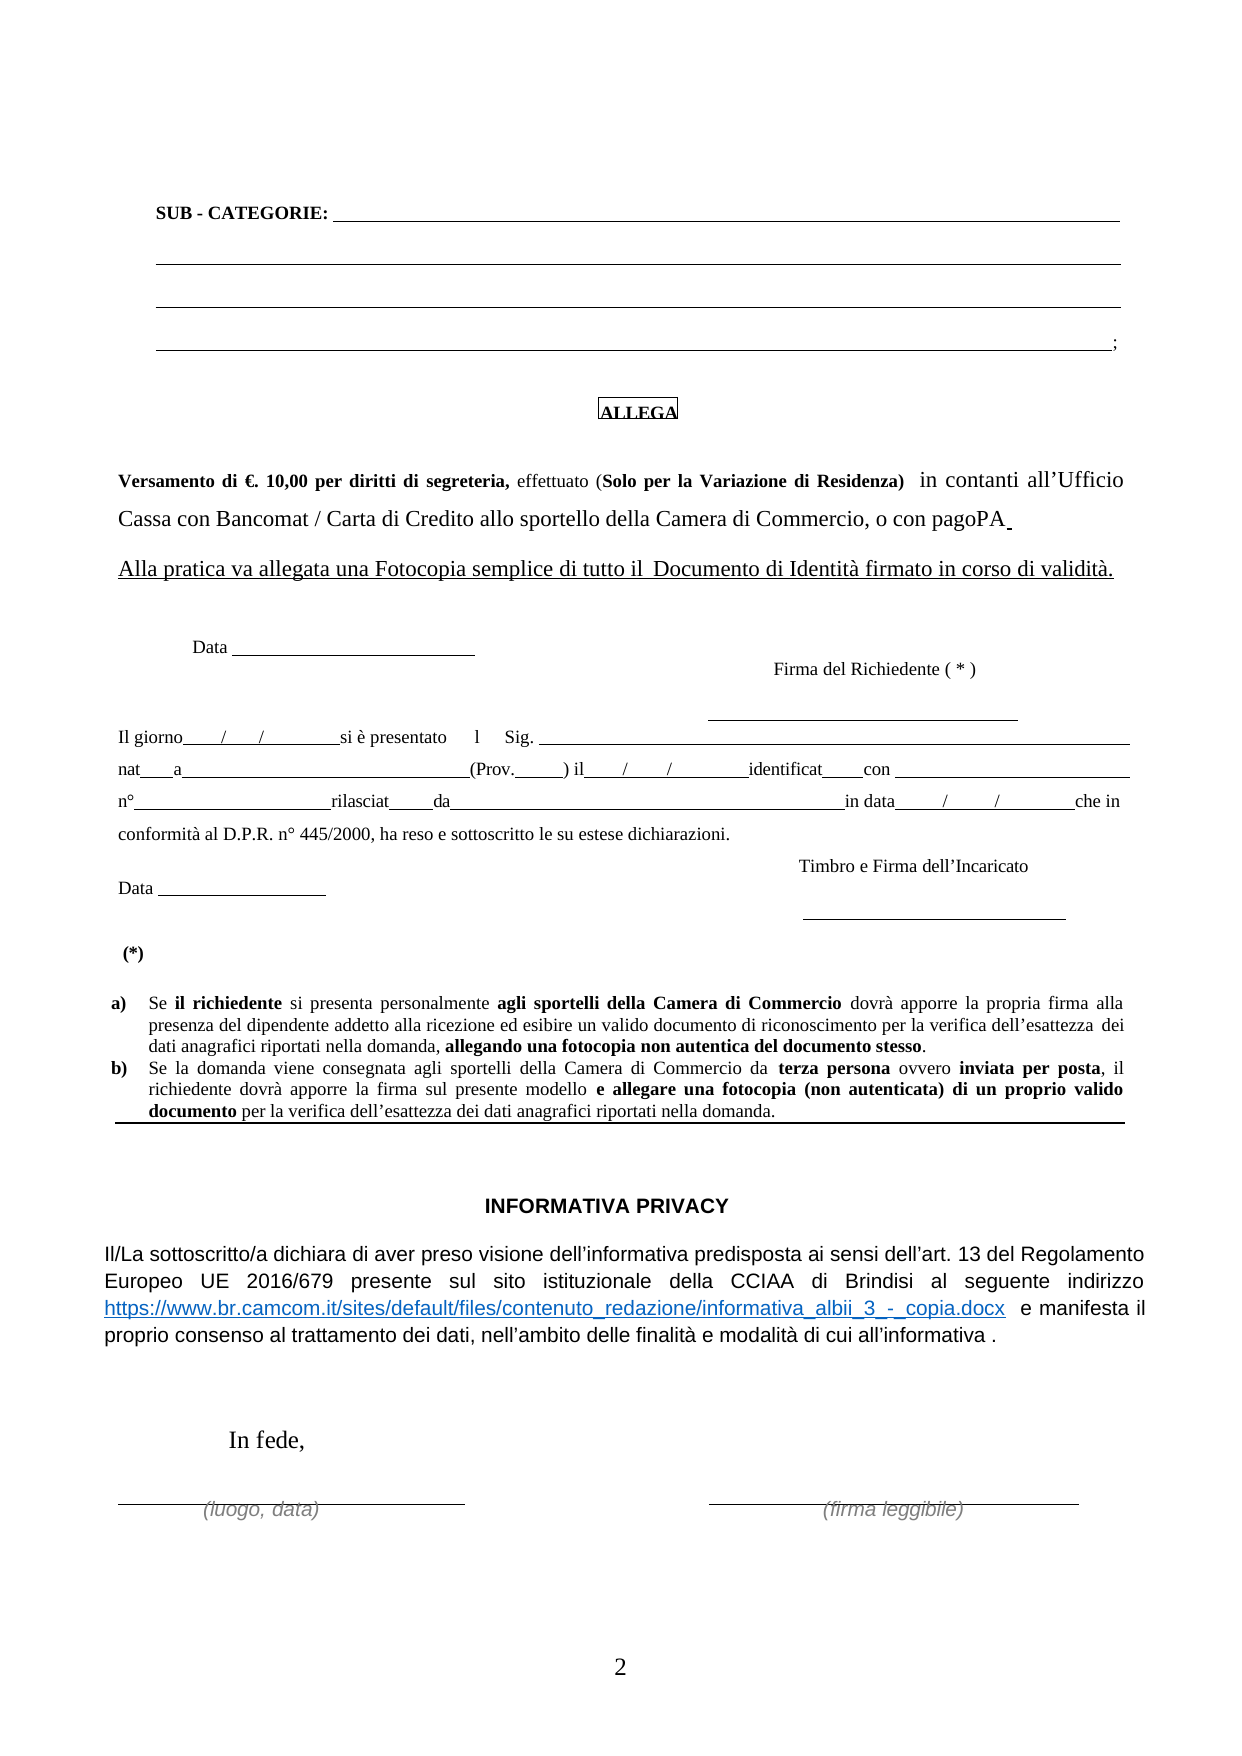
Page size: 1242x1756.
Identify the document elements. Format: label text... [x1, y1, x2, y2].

list Se la domanda viene consegnata agli sportelli della Camera di Commercio da terza persona ovvero inviata per posta, il richiedente dovrà apporre la firma sul presente modello e allegare una fotocopia (non autenticata) di un proprio valido documento per la verifica dell’esattezza dei dati anagrafici riportati nella domanda. [111, 1057, 1124, 1121]
text In fede, [104, 1426, 429, 1454]
text Timbro e Firma dell’Incaricato [798, 855, 1146, 877]
text Data [118, 877, 330, 898]
subtitle SUB - CATEGORIE: [156, 202, 1146, 224]
text (*) [123, 942, 1146, 963]
text Alla pratica va allegata una Fotocopia semplice di tutto il Documento di Identità firmato in corso di validità. [118, 554, 1124, 581]
text Data [192, 636, 1146, 658]
text Il giorno / / si è presentato l Sig. nat a (Prov. ) il / / identificat con n° rilasciat da in data / / che in conformità al D.P.R. n° 445/2000, ha reso e sottoscritto le su estese dichiarazioni. [118, 726, 1132, 844]
text Versamento di €. 10,00 per diritti di segreteria, effettuato (Solo per la Variazione di Residenza) in contanti all’Ufficio Cassa con Bancomat / Carta di Credito allo sportello della Camera di Commercio, o con pagoPA [118, 466, 1124, 532]
text ; [156, 331, 1146, 353]
text INFORMATIVA PRIVACY [104, 1194, 1109, 1218]
text (luogo, data) (firma leggibile) [104, 1497, 1062, 1521]
text Il/La sottoscritto/a dichiara di aver preso visione dell’informativa predisposta ai sensi dell’art. 13 del Regolamento Europeo UE 2016/679 presente sul sito istituzionale della CCIAA di Brindisi al seguente indirizzo https://www.br.camcom.it/sites/default/files/contenuto_redazione/informativa_albii_3_-_copia.docx e manifesta il proprio consenso al trattamento dei dati, nell’ambito delle finalità e modalità di cui all’informativa . [104, 1239, 1146, 1348]
text Firma del Richiedente ( * ) [773, 658, 1146, 679]
list Se il richiedente si presenta personalmente agli sportelli della Camera di Commercio dovrà apporre la propria firma alla presenza del dipendente addetto alla ricezione ed esibire un valido documento di riconoscimento per la verifica dell’esattezza dei dati anagrafici riportati nella domanda, allegando una fotocopia non autentica del documento stesso. [111, 992, 1124, 1057]
